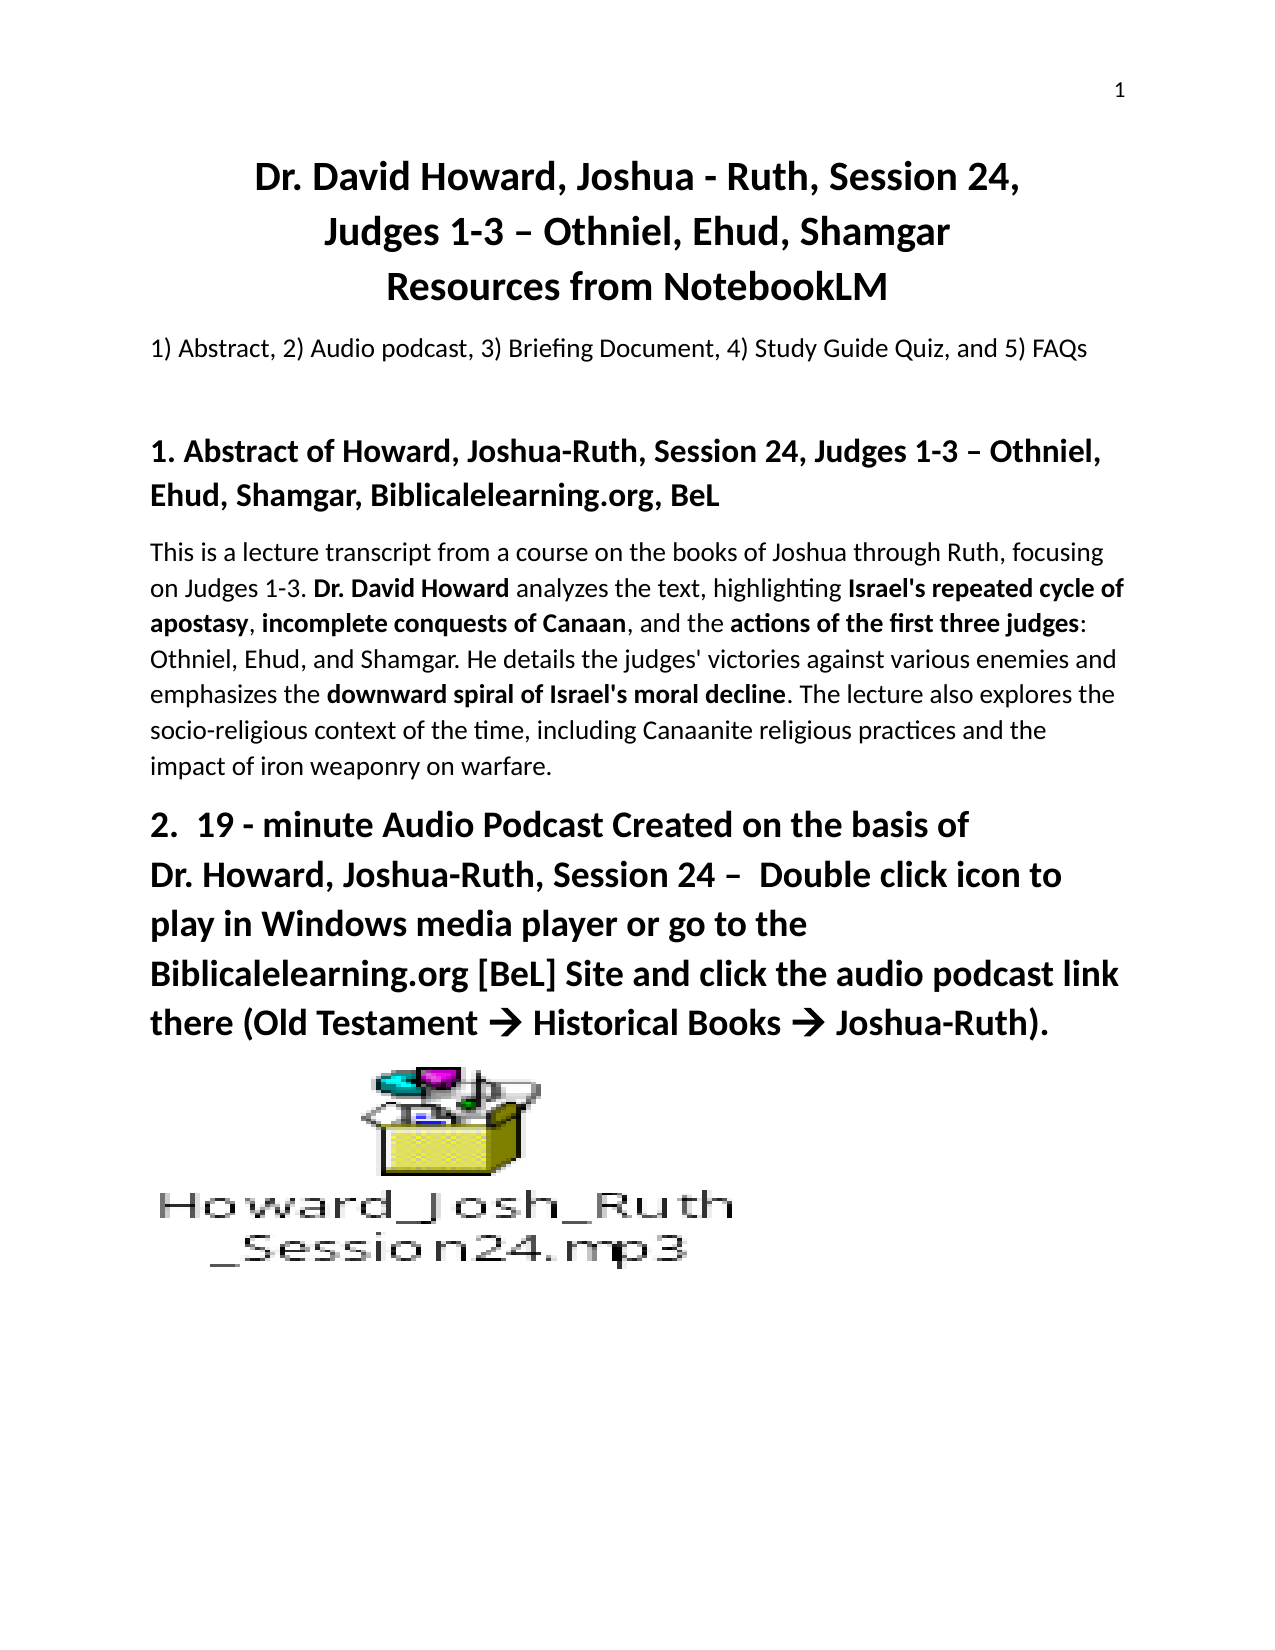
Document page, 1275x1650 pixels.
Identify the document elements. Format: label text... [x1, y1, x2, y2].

text This is a lecture transcript from a course on the books of Joshua through Ruth, focusing on Judges 1-3. Dr. David Howard analyzes the text, highlighting Israel's repeated cycle of apostasy, incomplete conquests of Canaan, and the actions of the first three judges: Othniel, Ehud, and Shamgar. He details the judges' victories against various enemies and emphasizes the downward spiral of Israel's moral decline. The lecture also explores the socio-religious context of the time, including Canaanite religious practices and the impact of iron weaponry on warfare. [150, 535, 1125, 782]
text Dr. David Howard, Joshua - Ruth, Session 24, Judges 1-3 – Othniel, Ehud, Shamgar Resources from NotebookLM [150, 150, 1125, 311]
text 1) Abstract, 2) Audio podcast, 3) Briefing Document, 4) Study Guide Quiz, and 5) FAQs [150, 331, 1125, 364]
text 2. 19 - minute Audio Podcast Created on the basis of Dr. Howard, Joshua-Ruth, Session 24 – Double click icon to play in Windows media player or go to the Biblicalelearning.org [BeL] Site and click the audio podcast link there (Old Testament Historical Books Joshua-Ruth). [150, 801, 1125, 1045]
text 1. Abstract of Howard, Joshua-Ruth, Session 24, Judges 1-3 – Othniel, Ehud, Shamgar, Biblicalelearning.org, BeL [150, 431, 1125, 515]
